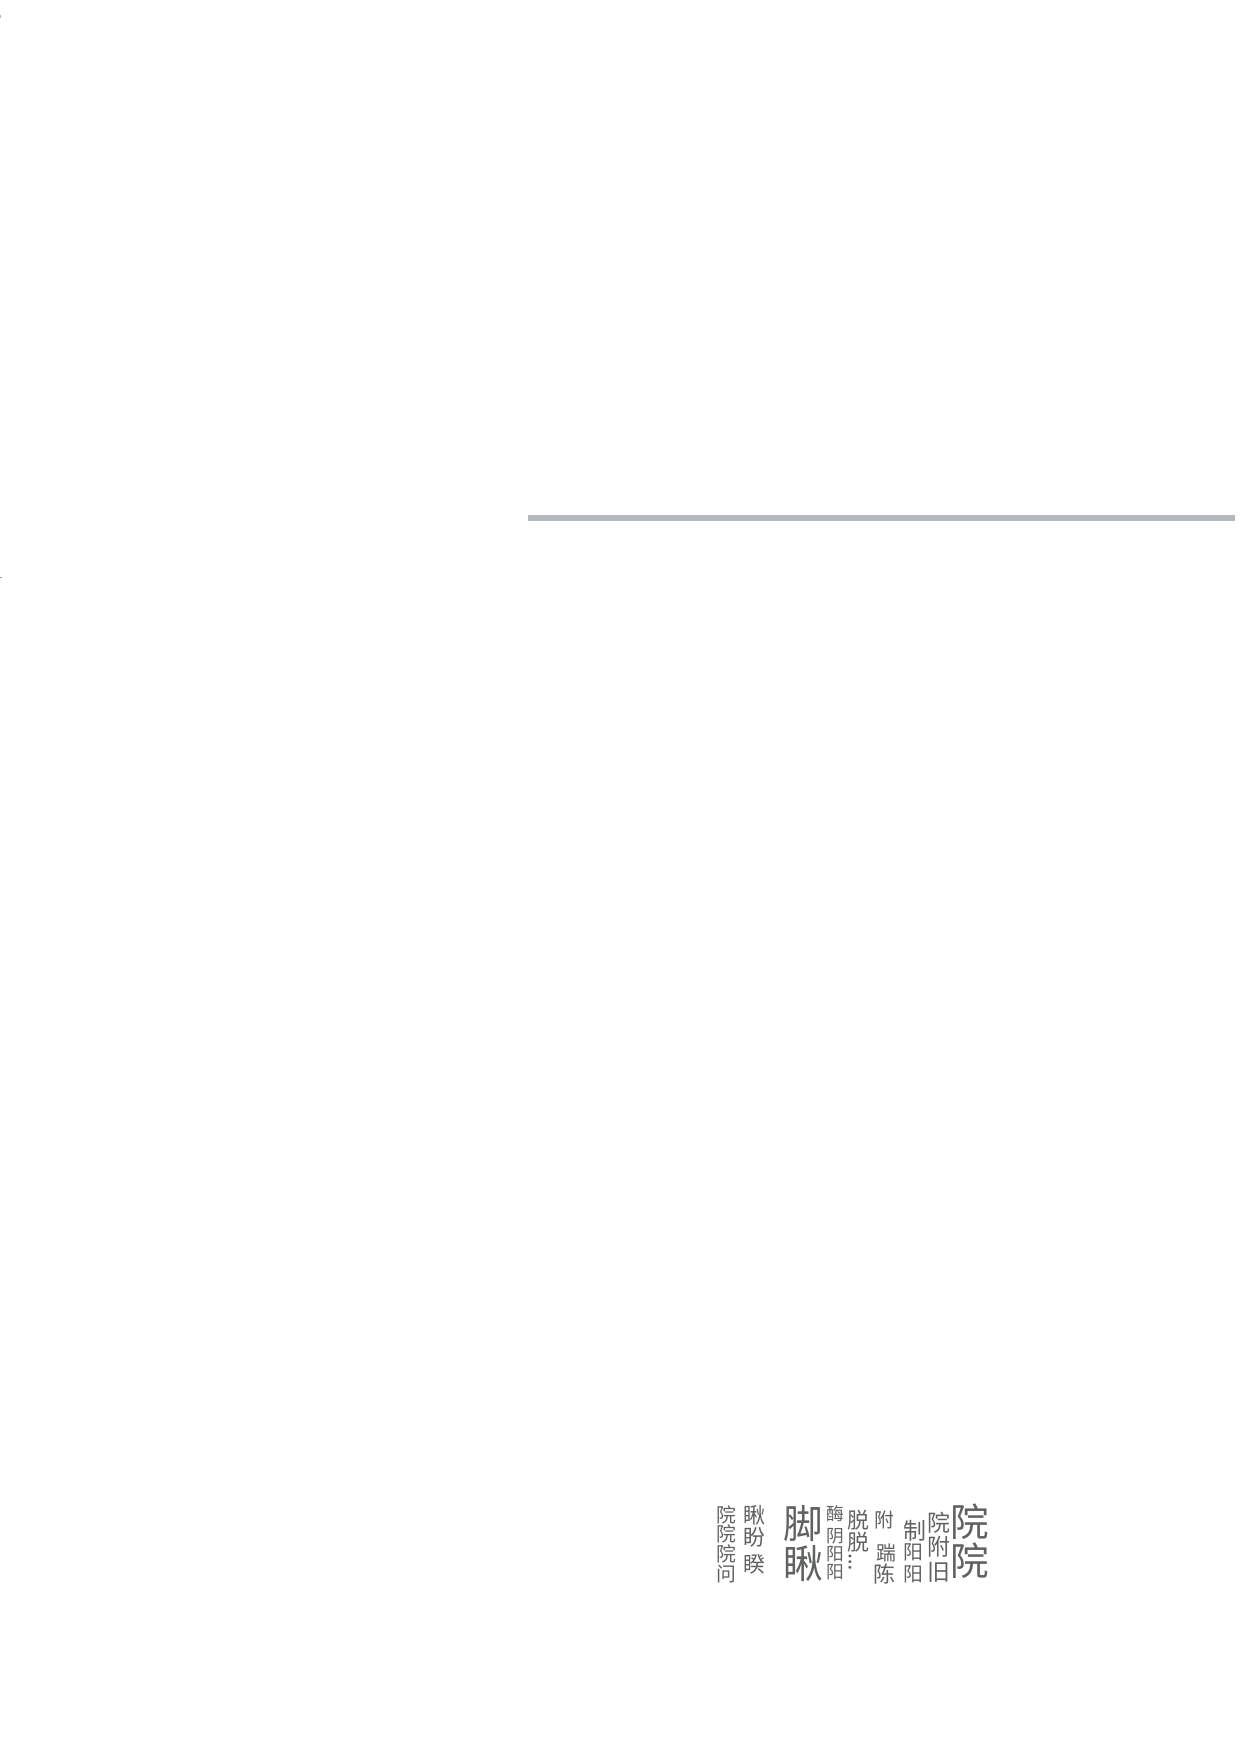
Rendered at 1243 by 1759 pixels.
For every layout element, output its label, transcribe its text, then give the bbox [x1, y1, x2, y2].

text 院院 [954, 0, 981, 1579]
subtitle 脚瞅 [773, 0, 829, 1583]
text 院院院问 [712, 0, 739, 1583]
text 院附旧制 阳阳附踹 陈脱脱… [842, 1509, 951, 1587]
text 瞅盼 睽 [739, 0, 767, 1575]
